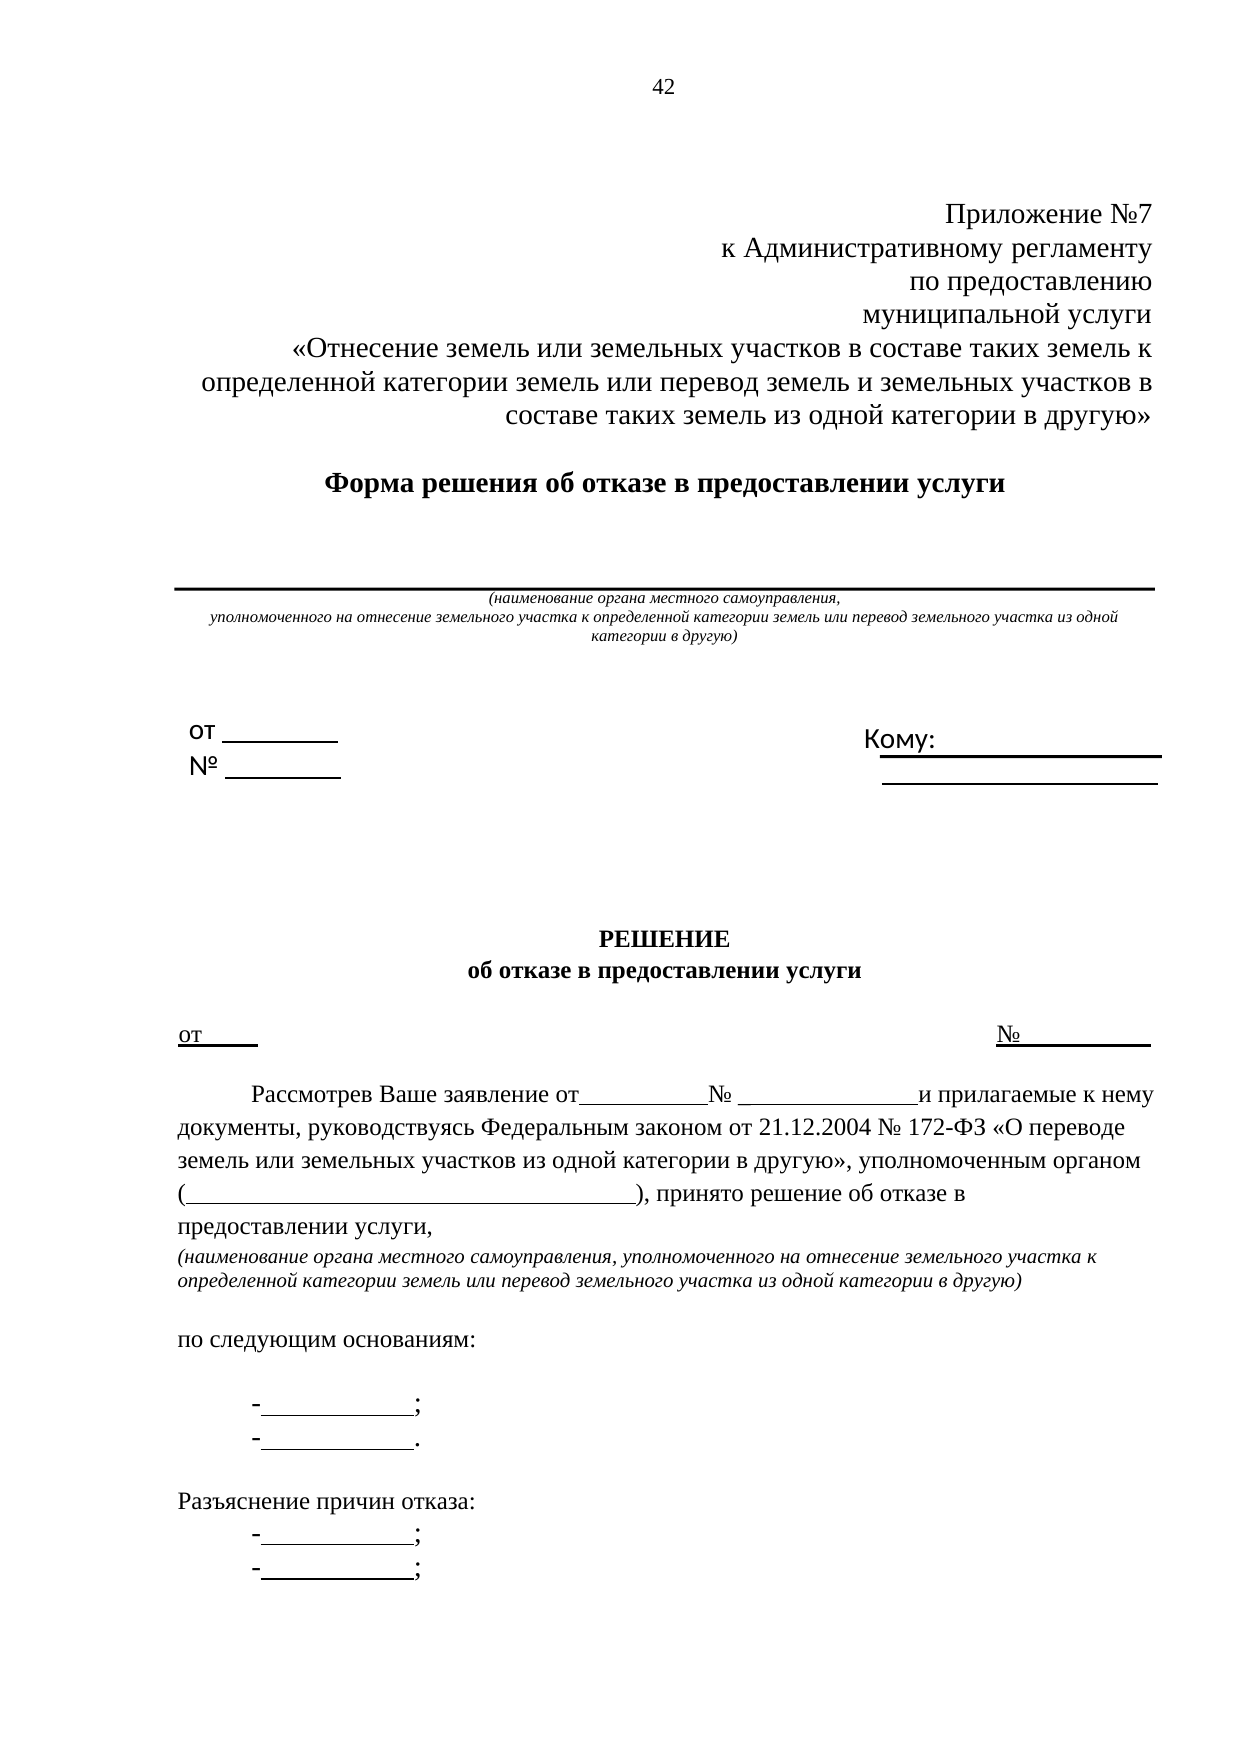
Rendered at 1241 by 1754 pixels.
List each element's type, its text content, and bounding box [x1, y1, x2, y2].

text составе таких земель из одной категории в другую» [162, 398, 1151, 431]
text - ; [251, 1515, 1173, 1549]
text № [188, 747, 345, 782]
text муниципальной услуги [162, 297, 1152, 331]
subtitle Форма решения об отказе в предоставлении услуги [179, 465, 1150, 499]
text об отказе в предоставлении услуги [179, 955, 1150, 984]
text от [188, 711, 345, 747]
text Приложение №7 к Административному регламенту по предоставлению [691, 196, 1152, 297]
text Разъяснение причин отказа: [177, 1487, 1173, 1515]
text «Отнесение земель или земельных участков в составе таких земель к определенной категории земель или перевод земель и земельных участков в [201, 331, 1152, 398]
text Рассмотрев Ваше заявление от № _ и прилагаемые к нему документы, руководствуясь Федеральным законом от 21.12.2004 № 172-ФЗ «О переводе земель или земельных участков из одной категории в другую», уполномоченным органом [177, 1079, 1161, 1173]
text от № [178, 1019, 1173, 1048]
text РЕШЕНИЕ [162, 924, 1166, 953]
text - . [251, 1419, 1173, 1453]
text по следующим основаниям: [177, 1324, 1173, 1353]
text Кому: [864, 720, 1173, 756]
text - ; [251, 1549, 1173, 1582]
text - ; [251, 1386, 1173, 1419]
text уполномоченного на отнесение земельного участка к определенной категории земель или перевод земельного участка из одной категории в другую) [179, 607, 1150, 645]
text ( ), принято решение об отказе в предоставлении услуги, [177, 1178, 1142, 1239]
text (наименование органа местного самоуправления, [179, 583, 1150, 607]
